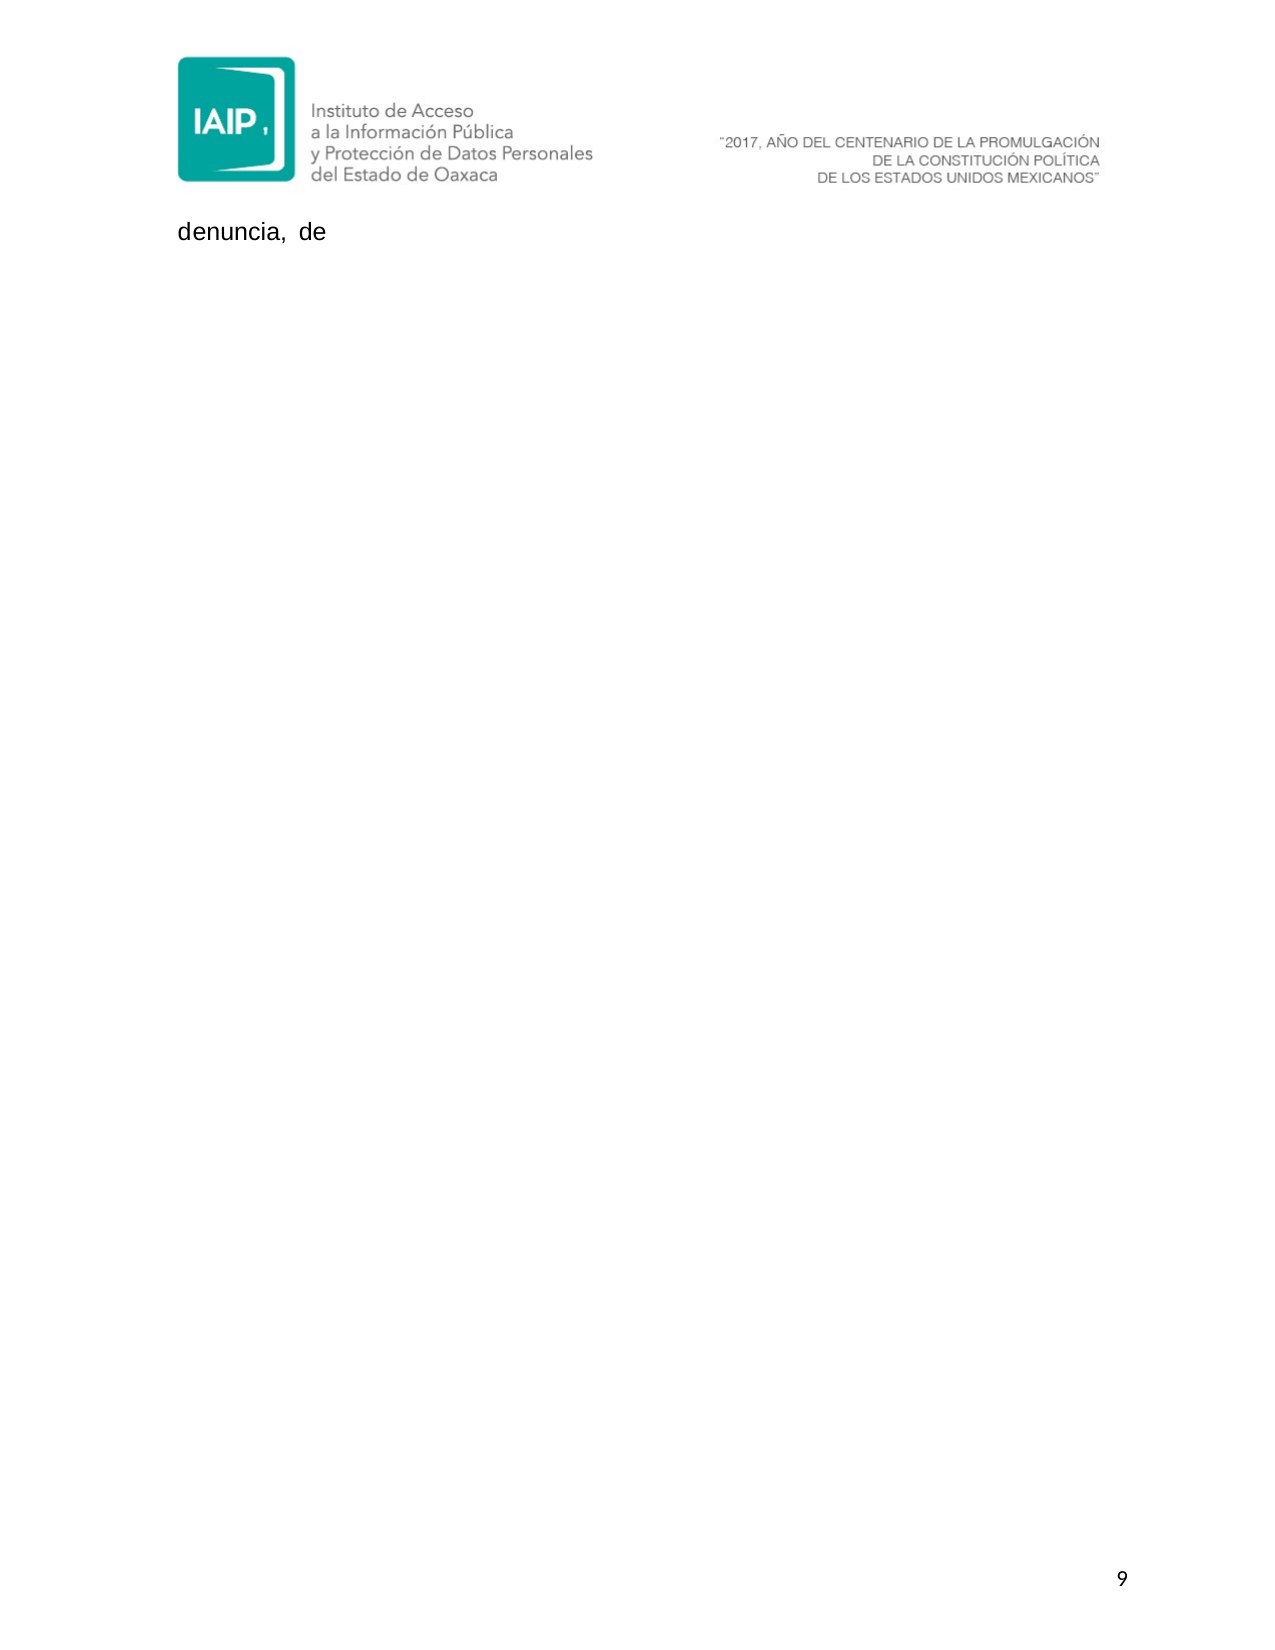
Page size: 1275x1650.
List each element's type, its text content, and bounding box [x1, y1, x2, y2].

picture [0, 0, 1275, 218]
